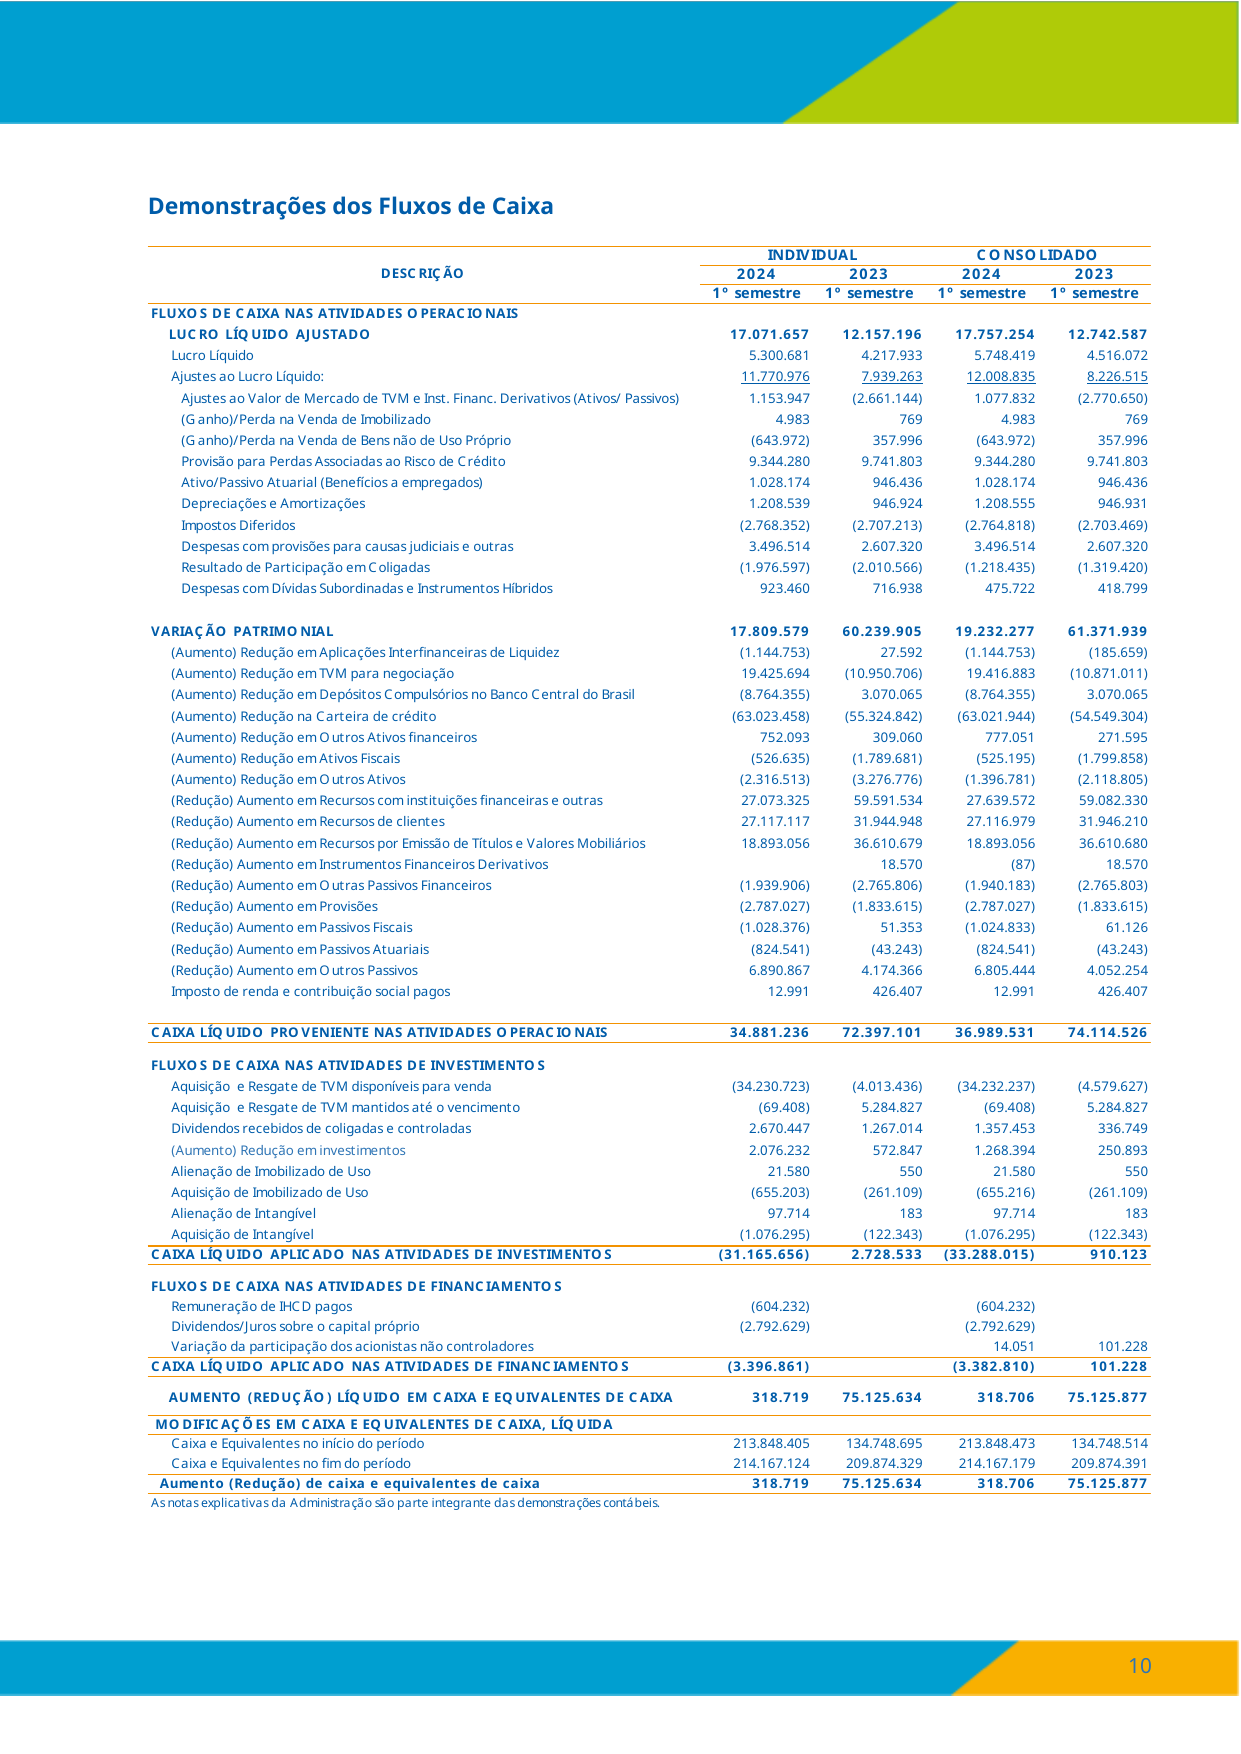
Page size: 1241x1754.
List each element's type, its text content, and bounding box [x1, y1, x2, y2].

picture [0, 0, 1239, 124]
picture [0, 1640, 1240, 1696]
subtitle Demonstrações dos Fluxos de Caixa [148, 190, 1152, 221]
